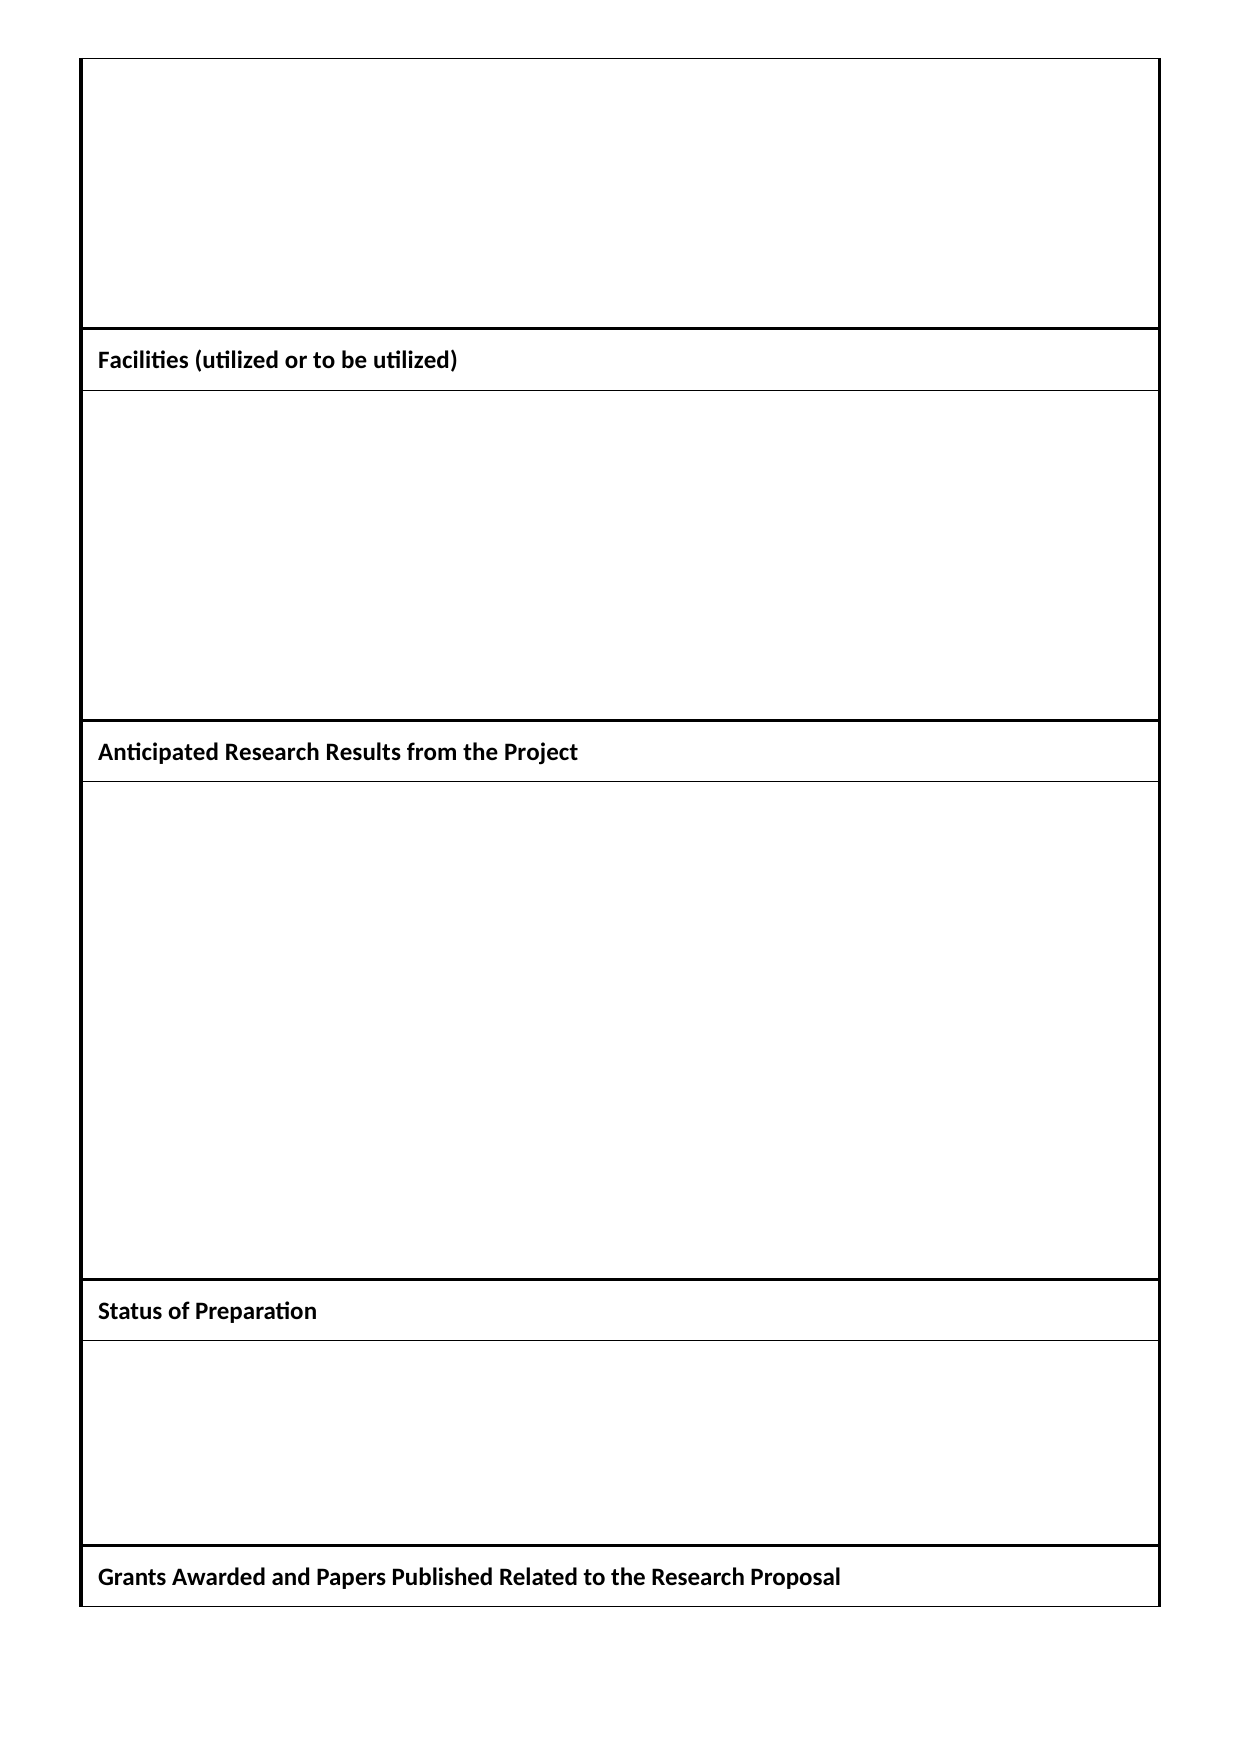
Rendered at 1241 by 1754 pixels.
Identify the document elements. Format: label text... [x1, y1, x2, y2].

table_cell Grants Awarded and Papers Published Related to the Research Proposal [83, 1547, 1158, 1606]
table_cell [83, 59, 1158, 327]
table_cell Facilities (utilized or to be utilized) [83, 330, 1158, 390]
table_cell [83, 782, 1158, 1278]
table_cell [83, 391, 1158, 718]
table_cell [83, 1341, 1158, 1543]
table_cell Status of Preparation [83, 1281, 1158, 1340]
table_cell Anticipated Research Results from the Project [83, 722, 1158, 781]
